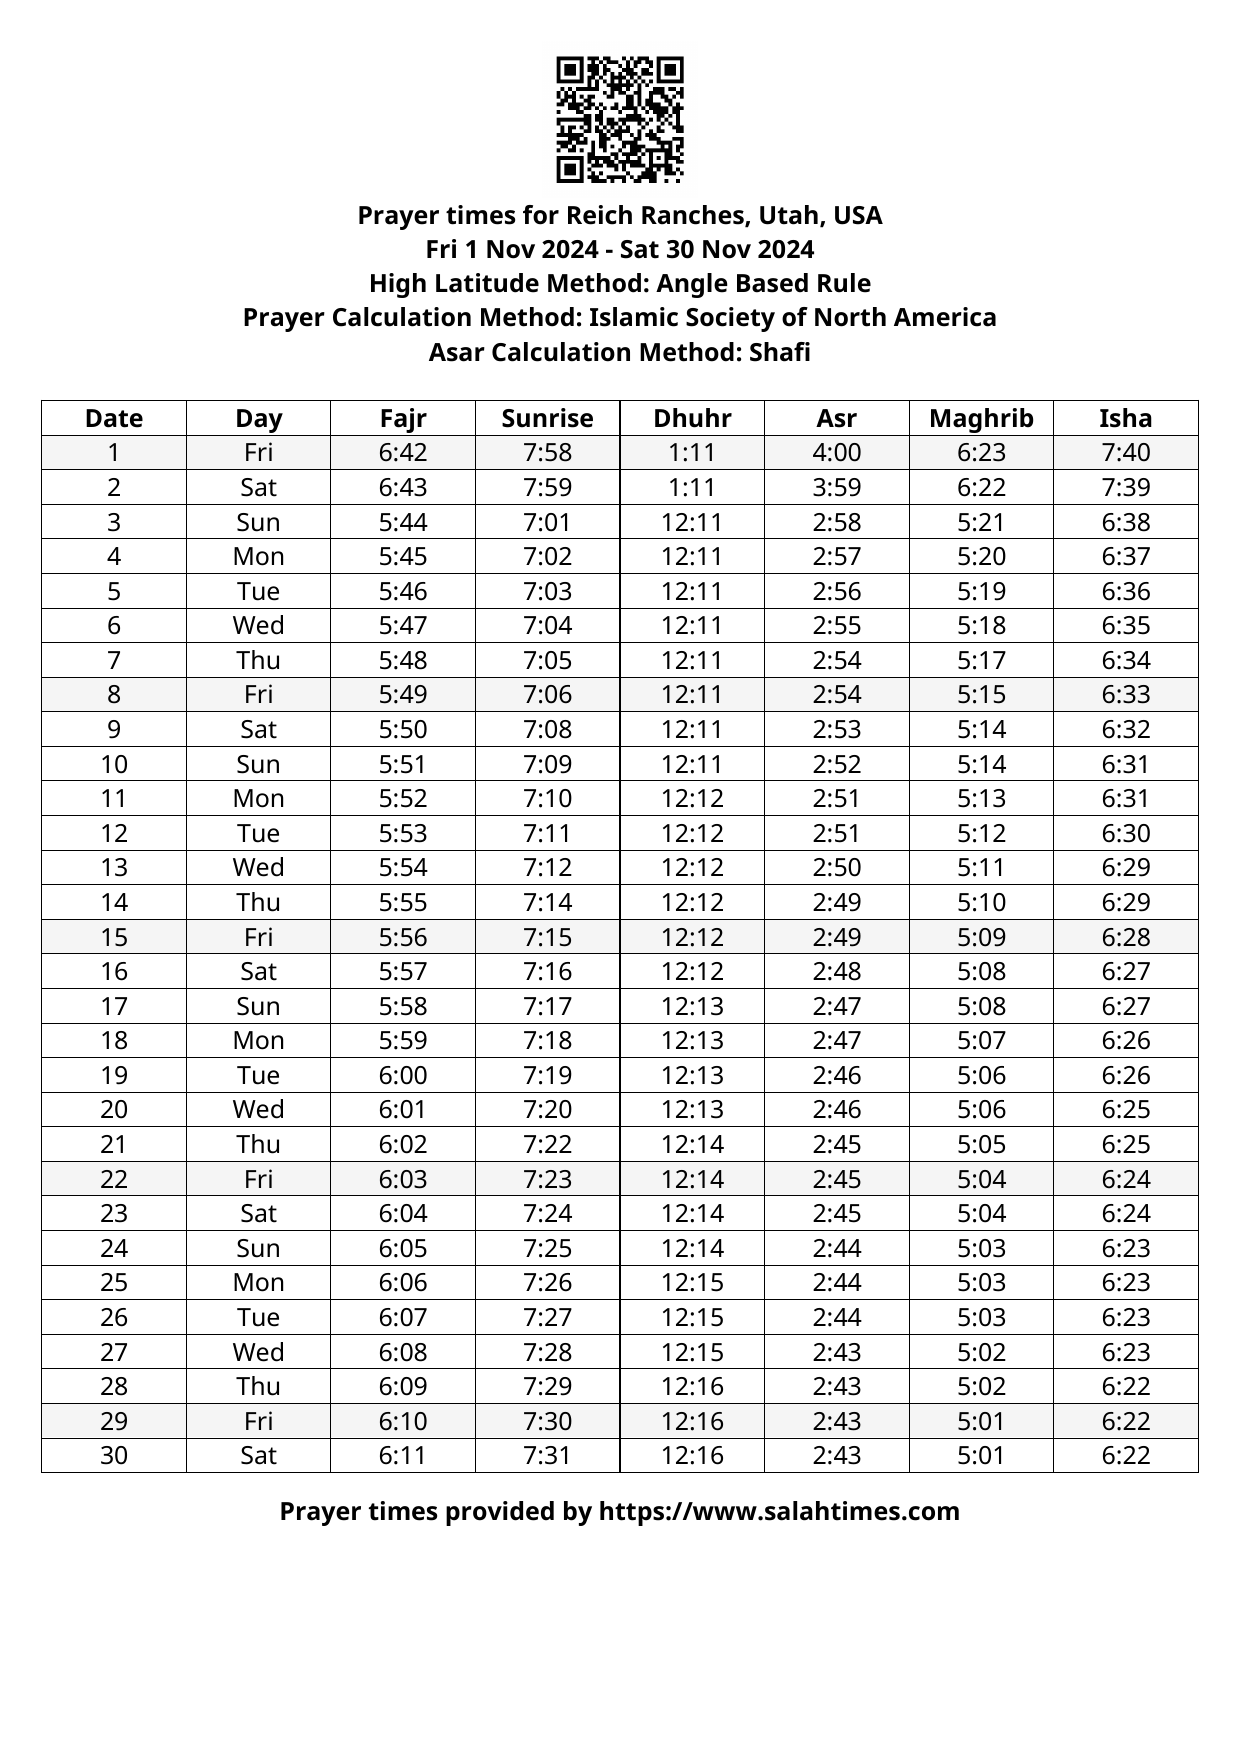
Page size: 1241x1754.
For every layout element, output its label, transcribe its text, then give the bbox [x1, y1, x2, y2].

picture [542, 41, 699, 198]
table_header Fajr [331, 401, 475, 434]
table_cell 7:10 [476, 781, 619, 815]
table_cell 5:08 [910, 989, 1053, 1022]
table_cell 6:38 [1054, 505, 1198, 538]
table_cell 2:49 [765, 885, 909, 919]
table_cell 18 [42, 1024, 186, 1057]
table_cell 7:11 [476, 816, 619, 849]
table_cell 5:03 [910, 1231, 1053, 1264]
text High Latitude Method: Angle Based Rule [42, 266, 1198, 300]
table_cell 2:43 [765, 1369, 909, 1403]
table_cell 2:51 [765, 781, 909, 815]
table_cell 2:44 [765, 1300, 909, 1334]
table_cell 2:46 [765, 1093, 909, 1126]
table_cell 6:25 [1054, 1093, 1198, 1126]
table_cell Sun [187, 505, 330, 538]
table_cell 7:20 [476, 1093, 619, 1126]
table_cell 2:52 [765, 747, 909, 780]
table_cell 5:15 [910, 678, 1053, 711]
table_cell 4:00 [765, 436, 909, 469]
table_cell 6 [42, 609, 186, 642]
table_cell 6:27 [1054, 954, 1198, 988]
table_cell 11 [42, 781, 186, 815]
table_cell 2:43 [765, 1335, 909, 1368]
table_cell 6:22 [1054, 1369, 1198, 1403]
table_cell 7:23 [476, 1162, 619, 1195]
text Asar Calculation Method: Shafi [42, 334, 1198, 368]
table_cell Tue [187, 1300, 330, 1334]
table_cell 29 [42, 1404, 186, 1437]
table_cell 2:47 [765, 989, 909, 1022]
table_cell 2:55 [765, 609, 909, 642]
table_cell 6:26 [1054, 1058, 1198, 1092]
table_cell 5:06 [910, 1093, 1053, 1126]
table_cell Sun [187, 1231, 330, 1264]
table_cell 12:11 [621, 712, 764, 746]
table_cell 7:30 [476, 1404, 619, 1437]
table_cell 14 [42, 885, 186, 919]
table_cell 2:47 [765, 1024, 909, 1057]
table_cell 22 [42, 1162, 186, 1195]
table_cell 7:40 [1054, 436, 1198, 469]
table_cell 7:04 [476, 609, 619, 642]
table_header Sunrise [476, 401, 619, 434]
table_cell Tue [187, 1058, 330, 1092]
table_cell 5:21 [910, 505, 1053, 538]
table_cell 12:12 [621, 885, 764, 919]
table_cell 2:45 [765, 1196, 909, 1230]
table_cell Fri [187, 1404, 330, 1437]
table_cell 6:05 [331, 1231, 475, 1264]
table_cell 19 [42, 1058, 186, 1092]
table_cell 5:17 [910, 643, 1053, 677]
table_cell 5:04 [910, 1162, 1053, 1195]
table_cell 5:05 [910, 1127, 1053, 1161]
table_cell Sat [187, 954, 330, 988]
table_cell 16 [42, 954, 186, 988]
table_cell 7:17 [476, 989, 619, 1022]
table_cell Thu [187, 643, 330, 677]
table_cell 5:02 [910, 1369, 1053, 1403]
table_cell 6:26 [1054, 1024, 1198, 1057]
table_cell 9 [42, 712, 186, 746]
table_cell 5:13 [910, 781, 1053, 815]
table_cell 5:45 [331, 539, 475, 573]
table_cell 6:30 [1054, 816, 1198, 849]
table_cell 1 [42, 436, 186, 469]
table_cell 6:29 [1054, 885, 1198, 919]
table_cell 7 [42, 643, 186, 677]
table_cell 6:24 [1054, 1196, 1198, 1230]
table_cell 12:14 [621, 1231, 764, 1264]
table_cell 7:59 [476, 470, 619, 504]
table_cell 12:15 [621, 1266, 764, 1299]
table_cell 5:44 [331, 505, 475, 538]
table_cell 6:35 [1054, 609, 1198, 642]
table_cell 7:26 [476, 1266, 619, 1299]
table_cell 7:29 [476, 1369, 619, 1403]
table_header Date [42, 401, 186, 434]
table_cell 28 [42, 1369, 186, 1403]
table_cell 12:11 [621, 678, 764, 711]
table_cell 12:12 [621, 781, 764, 815]
table_cell 7:27 [476, 1300, 619, 1334]
table_cell 5:10 [910, 885, 1053, 919]
table_cell 5:04 [910, 1196, 1053, 1230]
table_cell Mon [187, 781, 330, 815]
table_cell 7:12 [476, 851, 619, 884]
table_cell 7:18 [476, 1024, 619, 1057]
table_cell 5:49 [331, 678, 475, 711]
table_cell 5:07 [910, 1024, 1053, 1057]
table_cell 13 [42, 851, 186, 884]
table_cell 5:18 [910, 609, 1053, 642]
table_cell 2:50 [765, 851, 909, 884]
table_cell 7:22 [476, 1127, 619, 1161]
table_cell 6:03 [331, 1162, 475, 1195]
table_cell 21 [42, 1127, 186, 1161]
table_cell 6:27 [1054, 989, 1198, 1022]
table_cell 7:06 [476, 678, 619, 711]
table_cell 12:15 [621, 1300, 764, 1334]
table_cell 7:31 [476, 1439, 619, 1472]
table_cell 5:08 [910, 954, 1053, 988]
table_cell 12:16 [621, 1369, 764, 1403]
table_cell 12:12 [621, 816, 764, 849]
table_cell Sun [187, 989, 330, 1022]
table_cell 2:48 [765, 954, 909, 988]
table_cell Thu [187, 1369, 330, 1403]
table_cell 7:58 [476, 436, 619, 469]
table_cell 6:22 [1054, 1404, 1198, 1437]
table_cell 5:54 [331, 851, 475, 884]
table_cell 6:23 [910, 436, 1053, 469]
table_cell Mon [187, 539, 330, 573]
table_cell 5:50 [331, 712, 475, 746]
table_cell Wed [187, 1093, 330, 1126]
table_cell Fri [187, 1162, 330, 1195]
table_cell 12:13 [621, 1024, 764, 1057]
table_cell 2:54 [765, 678, 909, 711]
table_cell Wed [187, 1335, 330, 1368]
table_cell 6:31 [1054, 781, 1198, 815]
table_cell 25 [42, 1266, 186, 1299]
table_cell 2:43 [765, 1404, 909, 1437]
table_cell 24 [42, 1231, 186, 1264]
table_cell 2:51 [765, 816, 909, 849]
table_cell 7:15 [476, 920, 619, 953]
table_cell 12:11 [621, 505, 764, 538]
table_cell 20 [42, 1093, 186, 1126]
table_cell 3:59 [765, 470, 909, 504]
table_cell 27 [42, 1335, 186, 1368]
table_cell 3 [42, 505, 186, 538]
table_cell 12:13 [621, 1093, 764, 1126]
table_cell 6:04 [331, 1196, 475, 1230]
table_cell 6:23 [1054, 1335, 1198, 1368]
table_cell 5:09 [910, 920, 1053, 953]
table_cell 12:11 [621, 747, 764, 780]
table_cell 6:23 [1054, 1231, 1198, 1264]
table_cell 8 [42, 678, 186, 711]
table_cell 6:11 [331, 1439, 475, 1472]
table_cell 7:28 [476, 1335, 619, 1368]
table_cell 12:14 [621, 1127, 764, 1161]
table_cell Sat [187, 1439, 330, 1472]
table_cell 12:16 [621, 1439, 764, 1472]
text Fri 1 Nov 2024 - Sat 30 Nov 2024 [42, 232, 1198, 266]
table_cell 12:12 [621, 851, 764, 884]
table_cell 6:23 [1054, 1266, 1198, 1299]
table_cell 12:13 [621, 989, 764, 1022]
table_cell 7:01 [476, 505, 619, 538]
table_cell 7:05 [476, 643, 619, 677]
table_cell 5:53 [331, 816, 475, 849]
table_cell 12:13 [621, 1058, 764, 1092]
table_cell 12 [42, 816, 186, 849]
table_cell 6:37 [1054, 539, 1198, 573]
table_cell 5:01 [910, 1439, 1053, 1472]
table_cell 5:11 [910, 851, 1053, 884]
table_cell 6:28 [1054, 920, 1198, 953]
table_cell 5:06 [910, 1058, 1053, 1092]
table_cell 6:00 [331, 1058, 475, 1092]
table_cell 6:01 [331, 1093, 475, 1126]
table_cell Sat [187, 470, 330, 504]
table_cell 12:11 [621, 609, 764, 642]
table_cell 5:46 [331, 574, 475, 607]
table_cell 5:01 [910, 1404, 1053, 1437]
table_cell 6:36 [1054, 574, 1198, 607]
table_cell 5:55 [331, 885, 475, 919]
table_cell 10 [42, 747, 186, 780]
table_cell Mon [187, 1024, 330, 1057]
table_cell Thu [187, 1127, 330, 1161]
table_cell 17 [42, 989, 186, 1022]
table_cell Wed [187, 609, 330, 642]
table_cell 2:44 [765, 1231, 909, 1264]
table_cell Sat [187, 712, 330, 746]
table_cell 2:45 [765, 1162, 909, 1195]
table_cell 5:02 [910, 1335, 1053, 1368]
table_cell 2:56 [765, 574, 909, 607]
text Prayer times provided by https://www.salahtimes.com [42, 1494, 1198, 1528]
table_cell 2:57 [765, 539, 909, 573]
table_cell 5:56 [331, 920, 475, 953]
text Prayer Calculation Method: Islamic Society of North America [42, 300, 1198, 334]
table_cell 6:32 [1054, 712, 1198, 746]
table_cell 26 [42, 1300, 186, 1334]
table_cell 5:03 [910, 1300, 1053, 1334]
table_cell 6:25 [1054, 1127, 1198, 1161]
table_cell 30 [42, 1439, 186, 1472]
table_header Maghrib [910, 401, 1053, 434]
table_cell 5:57 [331, 954, 475, 988]
table_header Day [187, 401, 330, 434]
table_cell Wed [187, 851, 330, 884]
table_cell 2:49 [765, 920, 909, 953]
table_cell 12:14 [621, 1162, 764, 1195]
table_cell 5:59 [331, 1024, 475, 1057]
table_cell 2:54 [765, 643, 909, 677]
table_cell 2:53 [765, 712, 909, 746]
table_cell 12:14 [621, 1196, 764, 1230]
table_cell 5:51 [331, 747, 475, 780]
table_cell 7:25 [476, 1231, 619, 1264]
table_cell 6:34 [1054, 643, 1198, 677]
table_cell 23 [42, 1196, 186, 1230]
table_cell 6:24 [1054, 1162, 1198, 1195]
table_cell 7:08 [476, 712, 619, 746]
table_cell 15 [42, 920, 186, 953]
table_cell 6:07 [331, 1300, 475, 1334]
table_cell 6:02 [331, 1127, 475, 1161]
table_cell 6:08 [331, 1335, 475, 1368]
table_cell Tue [187, 816, 330, 849]
table_cell 5 [42, 574, 186, 607]
table_cell 7:03 [476, 574, 619, 607]
table_header Asr [765, 401, 909, 434]
table_cell Fri [187, 436, 330, 469]
text Prayer times for Reich Ranches, Utah, USA [42, 198, 1198, 232]
table_cell 6:29 [1054, 851, 1198, 884]
table_cell 5:47 [331, 609, 475, 642]
table_cell 2:58 [765, 505, 909, 538]
table_cell 6:10 [331, 1404, 475, 1437]
table_cell 5:52 [331, 781, 475, 815]
table_cell 6:06 [331, 1266, 475, 1299]
table_cell 1:11 [621, 470, 764, 504]
table_cell 2:43 [765, 1439, 909, 1472]
table_cell 7:19 [476, 1058, 619, 1092]
table_cell 6:09 [331, 1369, 475, 1403]
table_cell Tue [187, 574, 330, 607]
table_cell 12:16 [621, 1404, 764, 1437]
table_cell 6:42 [331, 436, 475, 469]
table_cell 5:48 [331, 643, 475, 677]
table_cell Sun [187, 747, 330, 780]
table_cell 5:12 [910, 816, 1053, 849]
table_cell 5:20 [910, 539, 1053, 573]
table_cell 5:03 [910, 1266, 1053, 1299]
table_cell 5:14 [910, 712, 1053, 746]
table_cell Thu [187, 885, 330, 919]
table_cell 7:02 [476, 539, 619, 573]
table_cell 7:16 [476, 954, 619, 988]
table_cell Fri [187, 920, 330, 953]
table_cell 12:15 [621, 1335, 764, 1368]
table_cell 5:58 [331, 989, 475, 1022]
table_cell 5:14 [910, 747, 1053, 780]
table_cell 2 [42, 470, 186, 504]
table_header Isha [1054, 401, 1198, 434]
table_cell 2:46 [765, 1058, 909, 1092]
table_cell 6:33 [1054, 678, 1198, 711]
table_cell Mon [187, 1266, 330, 1299]
table_cell 12:12 [621, 920, 764, 953]
table_cell 6:22 [1054, 1439, 1198, 1472]
table_cell 12:11 [621, 539, 764, 573]
table_cell 7:39 [1054, 470, 1198, 504]
table_cell Fri [187, 678, 330, 711]
table_header Dhuhr [621, 401, 764, 434]
table_cell 6:23 [1054, 1300, 1198, 1334]
table_cell 2:44 [765, 1266, 909, 1299]
table_cell 1:11 [621, 436, 764, 469]
table_cell 12:11 [621, 574, 764, 607]
table_cell 5:19 [910, 574, 1053, 607]
table_cell 12:11 [621, 643, 764, 677]
table_cell 2:45 [765, 1127, 909, 1161]
table_cell 6:43 [331, 470, 475, 504]
table_cell 7:14 [476, 885, 619, 919]
table_cell 7:24 [476, 1196, 619, 1230]
table_cell 12:12 [621, 954, 764, 988]
table_cell 7:09 [476, 747, 619, 780]
table_cell 4 [42, 539, 186, 573]
table_cell 6:22 [910, 470, 1053, 504]
table_cell Sat [187, 1196, 330, 1230]
table_cell 6:31 [1054, 747, 1198, 780]
